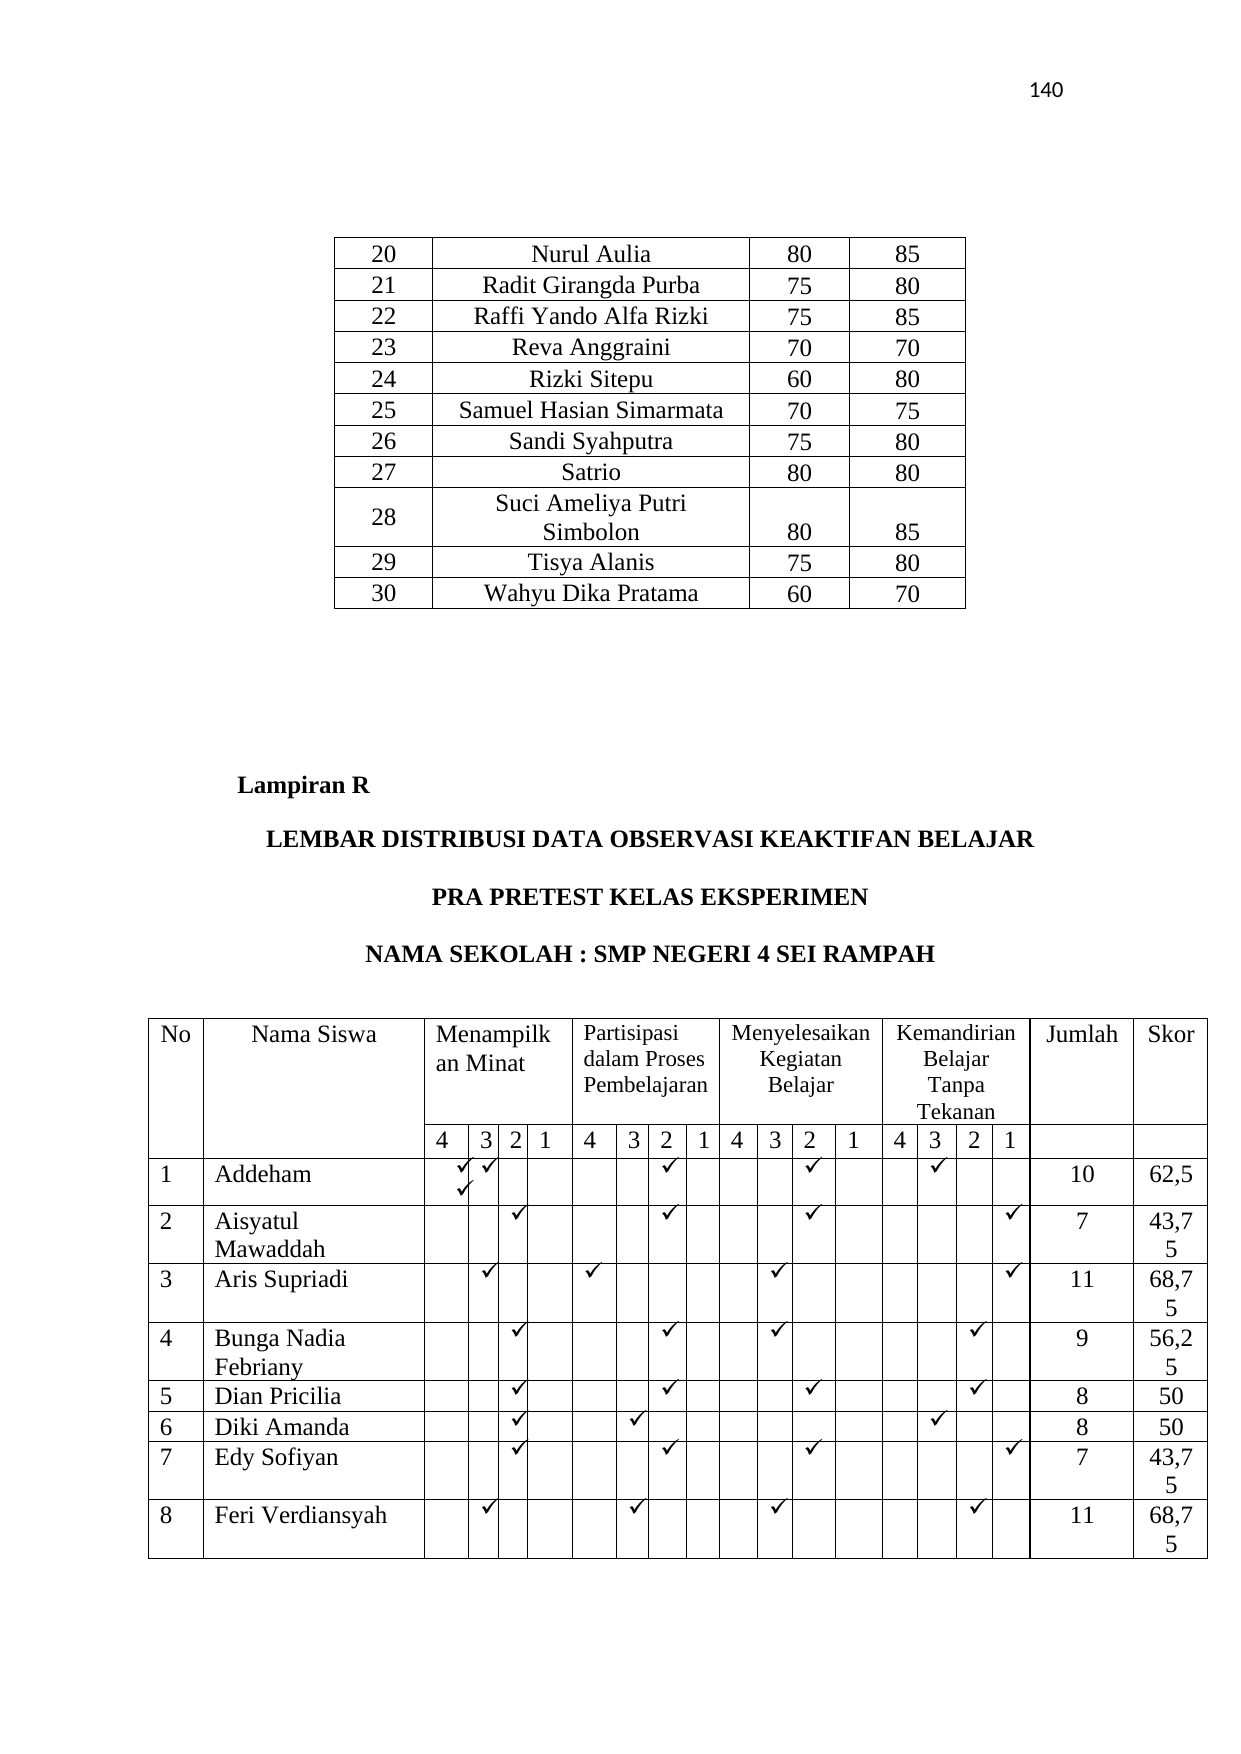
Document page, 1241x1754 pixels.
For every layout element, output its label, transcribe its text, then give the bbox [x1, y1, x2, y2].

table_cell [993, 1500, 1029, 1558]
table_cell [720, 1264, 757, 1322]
table_cell [687, 1264, 719, 1322]
table_cell 28 [335, 488, 432, 546]
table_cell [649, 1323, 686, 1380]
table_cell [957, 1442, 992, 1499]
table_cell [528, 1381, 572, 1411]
table_cell 1 [836, 1125, 882, 1158]
table_cell [957, 1159, 992, 1205]
table_cell [758, 1206, 792, 1263]
table_cell 80 [750, 238, 849, 268]
table_cell 62,5 [1134, 1159, 1207, 1205]
table_cell Aisyatul Mawaddah [204, 1206, 424, 1263]
table_cell 1 [149, 1159, 203, 1205]
table_cell 27 [335, 457, 432, 487]
table_cell [993, 1206, 1029, 1263]
table_cell [499, 1159, 527, 1205]
table_cell [687, 1159, 719, 1205]
table_cell 30 [335, 578, 432, 608]
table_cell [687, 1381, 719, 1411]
table_cell [918, 1159, 956, 1205]
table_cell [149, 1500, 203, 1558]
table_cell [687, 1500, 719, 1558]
table_cell 60 [750, 578, 849, 608]
table_cell Tisya Alanis [433, 547, 749, 577]
table_cell [528, 1206, 572, 1263]
table_cell [469, 1159, 498, 1205]
table_cell 3 [758, 1125, 792, 1158]
table_cell 4 [573, 1125, 616, 1158]
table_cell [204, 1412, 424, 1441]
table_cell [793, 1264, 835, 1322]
table_cell 70 [750, 332, 849, 362]
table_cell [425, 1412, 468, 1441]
table_cell [1134, 1125, 1207, 1158]
table_cell 75 [750, 426, 849, 456]
table_cell [649, 1264, 686, 1322]
table_cell [649, 1159, 686, 1205]
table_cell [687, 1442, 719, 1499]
table_cell Aris Supriadi [204, 1264, 424, 1322]
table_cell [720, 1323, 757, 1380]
text Lampiran R [237, 771, 1063, 799]
table_cell 2 [957, 1125, 992, 1158]
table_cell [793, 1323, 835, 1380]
table_cell 2 [149, 1206, 203, 1263]
table_cell 75 [750, 301, 849, 331]
table_cell 80 [850, 363, 965, 393]
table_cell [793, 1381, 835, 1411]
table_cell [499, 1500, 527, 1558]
table_header Kemandirian Belajar Tanpa Tekanan [883, 1019, 1029, 1124]
table_cell 85 [850, 488, 965, 546]
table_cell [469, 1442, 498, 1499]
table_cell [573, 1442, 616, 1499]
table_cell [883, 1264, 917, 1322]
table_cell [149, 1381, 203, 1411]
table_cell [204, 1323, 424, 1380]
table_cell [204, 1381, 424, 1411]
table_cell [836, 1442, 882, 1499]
table_cell 4 [425, 1125, 468, 1158]
table_header Nama Siswa [204, 1019, 424, 1158]
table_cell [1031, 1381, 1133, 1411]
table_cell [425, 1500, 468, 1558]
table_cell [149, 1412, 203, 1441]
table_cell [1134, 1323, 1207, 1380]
table_cell [499, 1264, 527, 1322]
table_cell 3 [469, 1125, 498, 1158]
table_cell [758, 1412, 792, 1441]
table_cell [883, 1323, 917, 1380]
table_cell [758, 1159, 792, 1205]
table_cell Suci Ameliya Putri Simbolon [433, 488, 749, 546]
table_header Menyelesaikan Kegiatan Belajar [720, 1019, 882, 1124]
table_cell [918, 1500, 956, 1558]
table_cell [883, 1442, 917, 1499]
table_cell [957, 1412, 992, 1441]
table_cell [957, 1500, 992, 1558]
table_cell [918, 1206, 956, 1263]
table_cell 3 [918, 1125, 956, 1158]
table_cell [528, 1264, 572, 1322]
table_cell Raffi Yando Alfa Rizki [433, 301, 749, 331]
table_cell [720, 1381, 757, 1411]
table_cell [687, 1206, 719, 1263]
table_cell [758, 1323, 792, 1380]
text NAMA SEKOLAH : SMP NEGERI 4 SEI RAMPAH [237, 939, 1063, 968]
table_cell [720, 1206, 757, 1263]
table_cell [649, 1206, 686, 1263]
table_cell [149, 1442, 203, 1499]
table_cell 1 [687, 1125, 719, 1158]
table_cell 4 [883, 1125, 917, 1158]
table_cell [793, 1206, 835, 1263]
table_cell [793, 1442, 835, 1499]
table_cell [573, 1264, 616, 1322]
table_cell [883, 1206, 917, 1263]
table_cell 10 [1031, 1159, 1133, 1205]
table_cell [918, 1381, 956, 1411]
table_cell Sandi Syahputra [433, 426, 749, 456]
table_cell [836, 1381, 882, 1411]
table_cell 4 [720, 1125, 757, 1158]
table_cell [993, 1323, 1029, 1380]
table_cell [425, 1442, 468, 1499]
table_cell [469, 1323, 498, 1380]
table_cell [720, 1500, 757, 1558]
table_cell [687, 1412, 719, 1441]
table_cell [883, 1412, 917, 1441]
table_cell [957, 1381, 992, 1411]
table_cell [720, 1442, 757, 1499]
table_cell 21 [335, 269, 432, 299]
table_cell [957, 1206, 992, 1263]
table_cell 2 [793, 1125, 835, 1158]
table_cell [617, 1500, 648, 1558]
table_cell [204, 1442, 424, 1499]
table_cell [720, 1159, 757, 1205]
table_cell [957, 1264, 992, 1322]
table_header Partisipasi dalam Proses Pembelajaran [573, 1019, 719, 1124]
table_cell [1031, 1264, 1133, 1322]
table_cell 75 [850, 394, 965, 424]
table_cell [425, 1264, 468, 1322]
table_cell [993, 1159, 1029, 1205]
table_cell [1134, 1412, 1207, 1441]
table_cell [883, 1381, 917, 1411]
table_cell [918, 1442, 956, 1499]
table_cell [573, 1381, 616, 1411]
table_cell 3 [617, 1125, 648, 1158]
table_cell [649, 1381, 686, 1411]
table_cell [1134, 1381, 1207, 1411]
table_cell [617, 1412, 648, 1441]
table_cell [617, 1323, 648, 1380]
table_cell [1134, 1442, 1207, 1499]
table_cell [793, 1159, 835, 1205]
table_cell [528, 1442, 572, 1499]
table_cell 80 [850, 426, 965, 456]
table_cell [883, 1159, 917, 1205]
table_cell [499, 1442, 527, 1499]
table_cell [836, 1206, 882, 1263]
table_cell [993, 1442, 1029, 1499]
table_cell [469, 1264, 498, 1322]
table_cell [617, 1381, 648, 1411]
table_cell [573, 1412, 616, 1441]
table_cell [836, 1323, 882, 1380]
table_cell 2 [499, 1125, 527, 1158]
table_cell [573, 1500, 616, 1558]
table_cell 20 [335, 238, 432, 268]
table_cell [617, 1159, 648, 1205]
table_cell Addeham [204, 1159, 424, 1205]
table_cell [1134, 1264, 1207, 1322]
table_cell [425, 1206, 468, 1263]
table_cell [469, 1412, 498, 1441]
table_cell [617, 1264, 648, 1322]
table_cell 26 [335, 426, 432, 456]
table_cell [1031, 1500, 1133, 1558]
table_cell 70 [850, 332, 965, 362]
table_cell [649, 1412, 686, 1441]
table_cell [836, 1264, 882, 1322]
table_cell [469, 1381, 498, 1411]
table_header Menampilkan Minat [425, 1019, 572, 1124]
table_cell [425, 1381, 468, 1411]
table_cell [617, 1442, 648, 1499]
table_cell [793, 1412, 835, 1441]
table_cell [836, 1159, 882, 1205]
table_cell [528, 1159, 572, 1205]
table_cell [617, 1206, 648, 1263]
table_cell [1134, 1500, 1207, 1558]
table_cell 85 [850, 301, 965, 331]
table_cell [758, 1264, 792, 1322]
table_cell 75 [750, 547, 849, 577]
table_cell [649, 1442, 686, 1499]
table_cell Wahyu Dika Pratama [433, 578, 749, 608]
table_cell 80 [750, 457, 849, 487]
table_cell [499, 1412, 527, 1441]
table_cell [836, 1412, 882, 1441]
table_cell Satrio [433, 457, 749, 487]
table_cell 60 [750, 363, 849, 393]
table_cell [469, 1206, 498, 1263]
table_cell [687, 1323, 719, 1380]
table_cell Nurul Aulia [433, 238, 749, 268]
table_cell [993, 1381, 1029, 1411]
table_header Skor [1134, 1019, 1207, 1124]
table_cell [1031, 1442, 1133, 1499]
table_cell Samuel Hasian Simarmata [433, 394, 749, 424]
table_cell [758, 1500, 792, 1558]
table_cell 85 [850, 238, 965, 268]
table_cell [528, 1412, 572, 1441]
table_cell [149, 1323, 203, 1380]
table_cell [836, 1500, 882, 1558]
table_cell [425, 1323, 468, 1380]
table_cell 70 [850, 578, 965, 608]
table_cell 22 [335, 301, 432, 331]
table_cell 80 [750, 488, 849, 546]
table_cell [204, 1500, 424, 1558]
table_cell [573, 1206, 616, 1263]
table_cell 24 [335, 363, 432, 393]
table_cell 2 [649, 1125, 686, 1158]
table_cell [425, 1159, 468, 1205]
table_cell 25 [335, 394, 432, 424]
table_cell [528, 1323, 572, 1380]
table_cell 80 [850, 547, 965, 577]
table_cell Radit Girangda Purba [433, 269, 749, 299]
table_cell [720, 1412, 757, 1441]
table_header No [149, 1019, 203, 1158]
table_cell 29 [335, 547, 432, 577]
table_cell 43,75 [1134, 1206, 1207, 1263]
table_cell 75 [750, 269, 849, 299]
table_cell 70 [750, 394, 849, 424]
table_cell [573, 1159, 616, 1205]
table_cell 23 [335, 332, 432, 362]
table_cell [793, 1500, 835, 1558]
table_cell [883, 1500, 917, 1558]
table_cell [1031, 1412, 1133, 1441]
table_cell [499, 1206, 527, 1263]
table_cell 1 [528, 1125, 572, 1158]
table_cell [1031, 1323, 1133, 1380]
table_cell Rizki Sitepu [433, 363, 749, 393]
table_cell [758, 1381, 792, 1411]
table_cell [1031, 1125, 1133, 1158]
table_cell 3 [149, 1264, 203, 1322]
table_cell 1 [993, 1125, 1029, 1158]
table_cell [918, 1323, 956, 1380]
text LEMBAR DISTRIBUSI DATA OBSERVASI KEAKTIFAN BELAJAR PRA PRETEST KELAS EKSPERIMEN [237, 824, 1063, 911]
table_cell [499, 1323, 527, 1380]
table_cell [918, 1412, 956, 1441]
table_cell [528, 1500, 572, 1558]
table_cell 80 [850, 269, 965, 299]
table_header Jumlah [1031, 1019, 1133, 1124]
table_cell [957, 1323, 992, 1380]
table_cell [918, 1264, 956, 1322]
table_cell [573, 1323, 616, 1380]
table_cell 7 [1031, 1206, 1133, 1263]
table_cell 80 [850, 457, 965, 487]
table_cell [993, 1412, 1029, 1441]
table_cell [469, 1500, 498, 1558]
table_cell Reva Anggraini [433, 332, 749, 362]
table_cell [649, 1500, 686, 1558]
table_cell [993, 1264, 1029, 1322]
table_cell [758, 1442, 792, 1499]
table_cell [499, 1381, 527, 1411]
